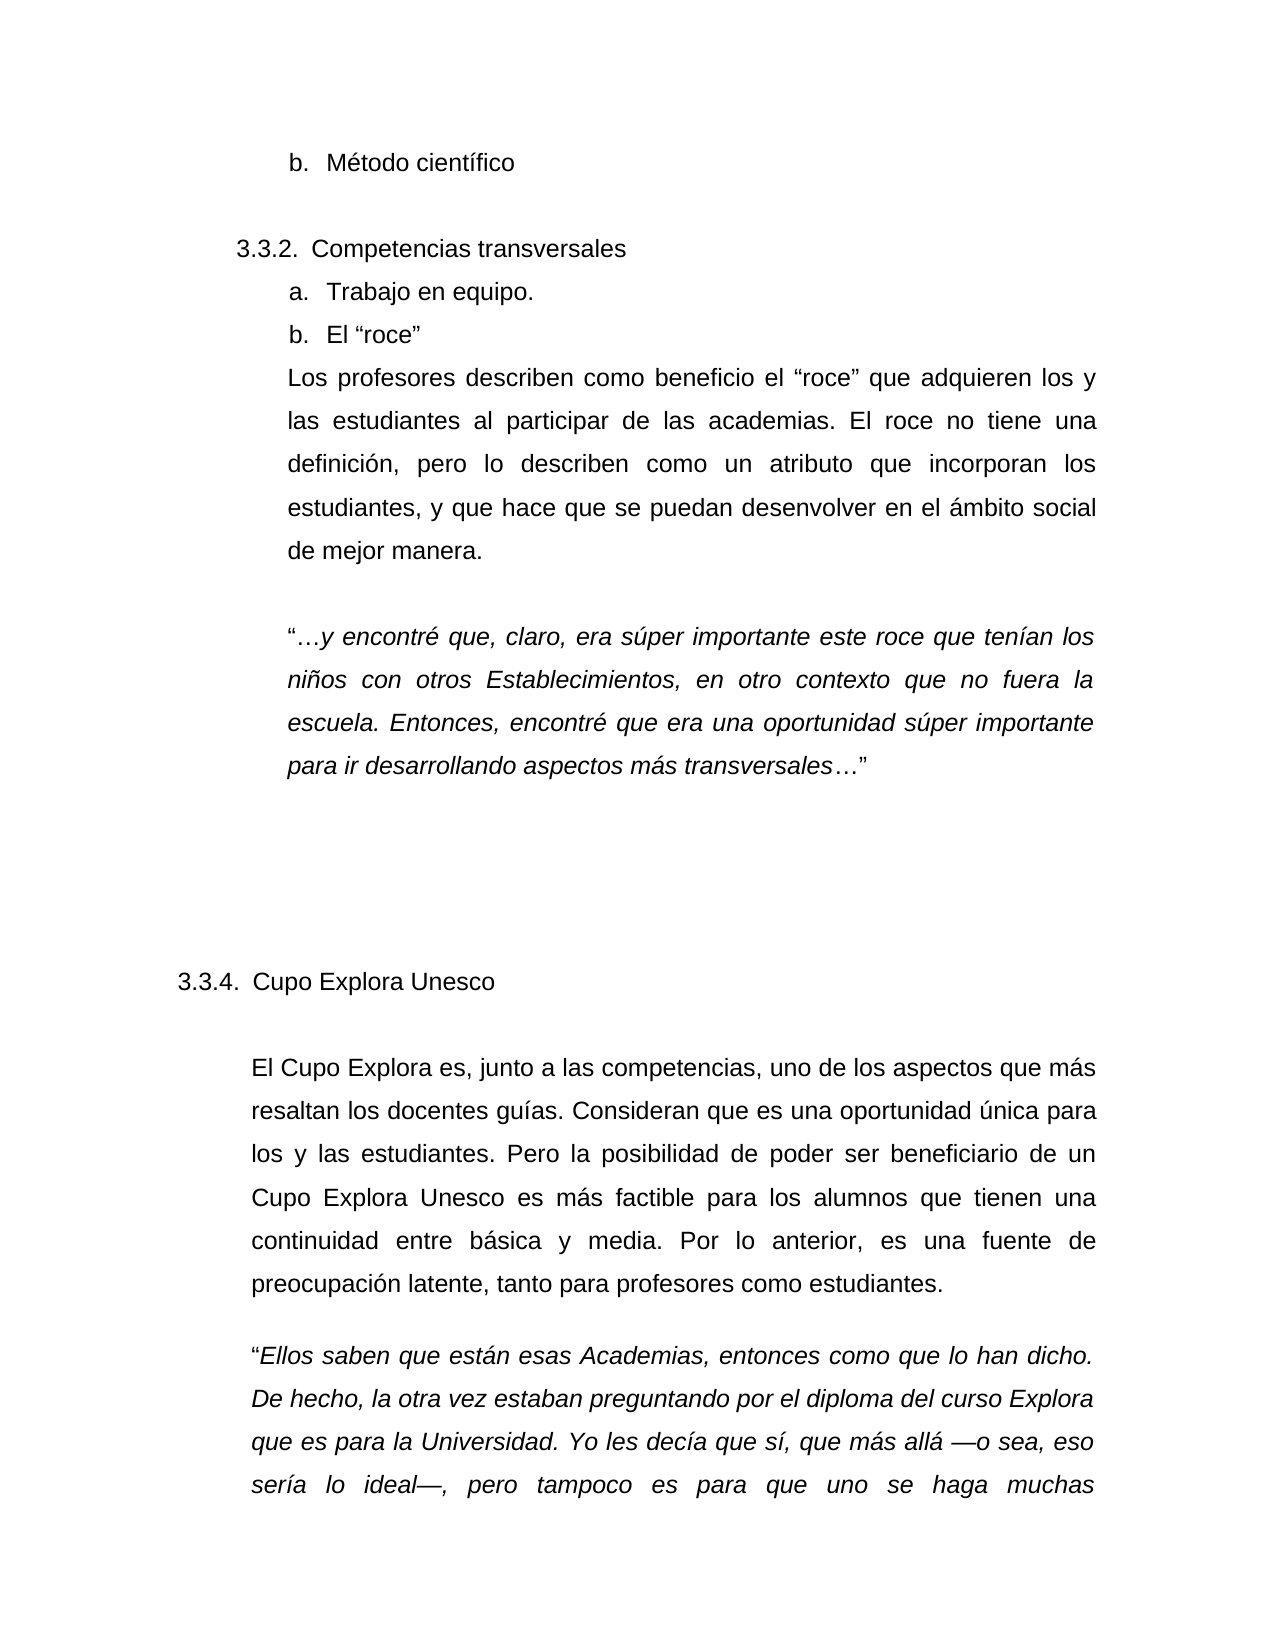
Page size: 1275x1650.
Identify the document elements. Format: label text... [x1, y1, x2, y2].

text “…y encontré que, claro, era súper importante este roce que tenían los niños con otros Establecimientos, en otro contexto que no fuera la escuela. Entonces, encontré que era una oportunidad súper importante para ir desarrollando aspectos más transversales…” [287, 622, 1098, 780]
list Trabajo en equipo. [288, 277, 1098, 306]
text El Cupo Explora es, junto a las competencias, uno de los aspectos que más resaltan los docentes guías. Consideran que es una oportunidad única para los y las estudiantes. Pero la posibilidad de poder ser beneficiario de un Cupo Explora Unesco es más factible para los alumnos que tienen una continuidad entre básica y media. Por lo anterior, es una fuente de preocupación latente, tanto para profesores como estudiantes. [251, 1053, 1098, 1298]
list El “roce” [288, 320, 1098, 349]
list Método científico [288, 148, 1098, 176]
list Competencias transversales [236, 234, 1098, 263]
list Cupo Explora Unesco [177, 967, 1098, 996]
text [251, 1341, 1098, 1499]
text Los profesores describen como beneficio el “roce” que adquieren los y las estudiantes al participar de las academias. El roce no tiene una definición, pero lo describen como un atributo que incorporan los estudiantes, y que hace que se puedan desenvolver en el ámbito social de mejor manera. [287, 363, 1098, 564]
